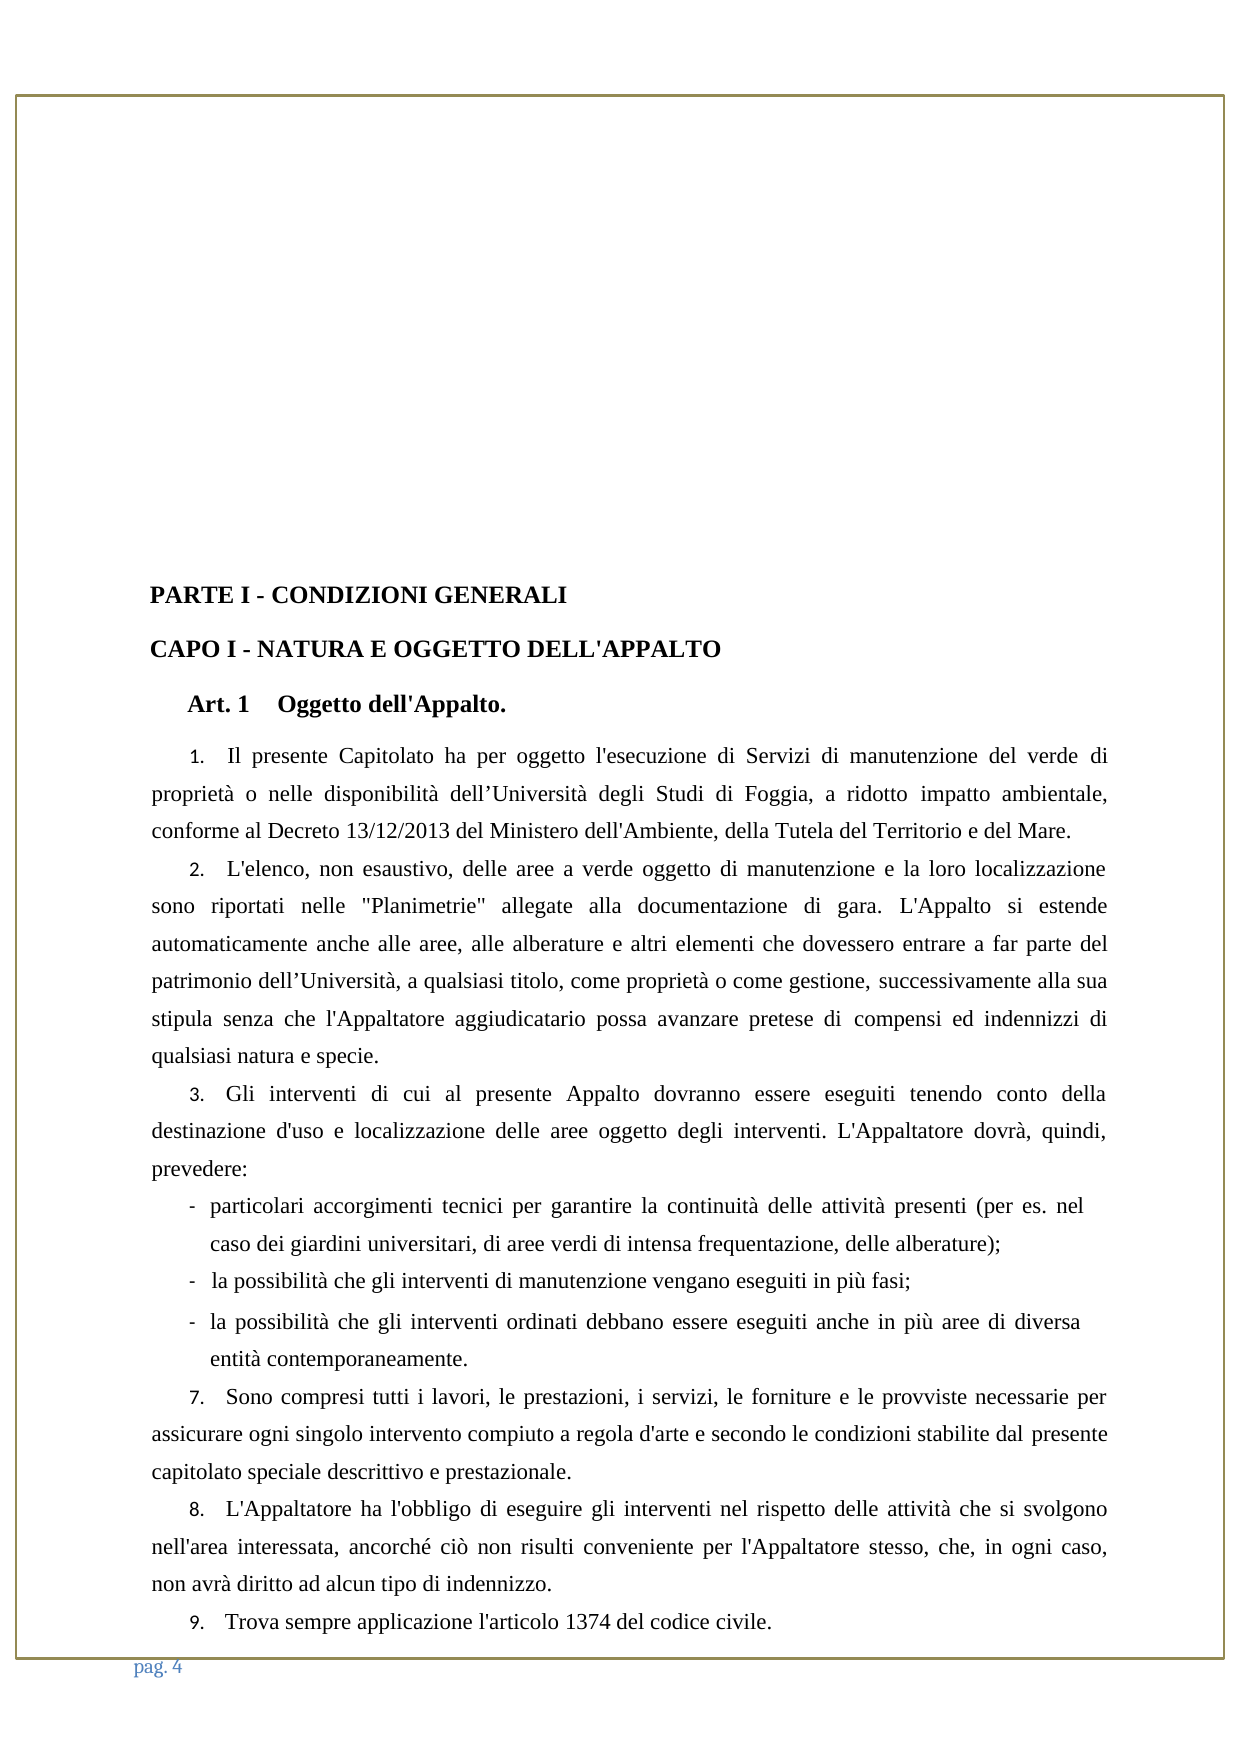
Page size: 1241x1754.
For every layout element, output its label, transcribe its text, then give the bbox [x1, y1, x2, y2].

list particolari accorgimenti tecnici per garantire la continuità delle attività presenti (per es. nel caso dei giardini universitari, di aree verdi di intensa frequentazione, delle alberature); [189, 1184, 1086, 1259]
list L'Appaltatore ha l'obbligo di eseguire gli interventi nel rispetto delle attività che si svolgono nell'area interessata, ancorché ciò non risulti conveniente per l'Appaltatore stesso, che, in ogni caso, non avrà diritto ad alcun tipo di indennizzo. [151, 1487, 1108, 1599]
subtitle PARTE I - CONDIZIONI GENERALI [149, 580, 1136, 609]
subtitle CAPO I - NATURA E OGGETTO DELL'APPALTO [149, 634, 1136, 663]
list Trova sempre applicazione l'articolo 1374 del codice civile. [189, 1599, 1136, 1637]
list la possibilità che gli interventi di manutenzione vengano eseguiti in più fasi; [189, 1259, 1136, 1296]
list Sono compresi tutti i lavori, le prestazioni, i servizi, le forniture e le provviste necessarie per assicurare ogni singolo intervento compiuto a regola d'arte e secondo le condizioni stabilite dal presente capitolato speciale descrittivo e prestazionale. [151, 1374, 1108, 1487]
subtitle Oggetto dell'Appalto. [187, 689, 1136, 717]
list la possibilità che gli interventi ordinati debbano essere eseguiti anche in più aree di diversa entità contemporaneamente. [189, 1299, 1082, 1374]
list Gli interventi di cui al presente Appalto dovranno essere eseguiti tenendo conto della destinazione d'uso e localizzazione delle aree oggetto degli interventi. L'Appaltatore dovrà, quindi, prevedere: [151, 1071, 1108, 1184]
list L'elenco, non esaustivo, delle aree a verde oggetto di manutenzione e la loro localizzazione sono riportati nelle "Planimetrie" allegate alla documentazione di gara. L'Appalto si estende automaticamente anche alle aree, alle alberature e altri elementi che dovessero entrare a far parte del patrimonio dell’Università, a qualsiasi titolo, come proprietà o come gestione, successivamente alla sua stipula senza che l'Appaltatore aggiudicatario possa avanzare pretese di compensi ed indennizzi di qualsiasi natura e specie. [151, 846, 1108, 1071]
list Il presente Capitolato ha per oggetto l'esecuzione di Servizi di manutenzione del verde di proprietà o nelle disponibilità dell’Università degli Studi di Foggia, a ridotto impatto ambientale, conforme al Decreto 13/12/2013 del Ministero dell'Ambiente, della Tutela del Territorio e del Mare. [151, 734, 1108, 846]
